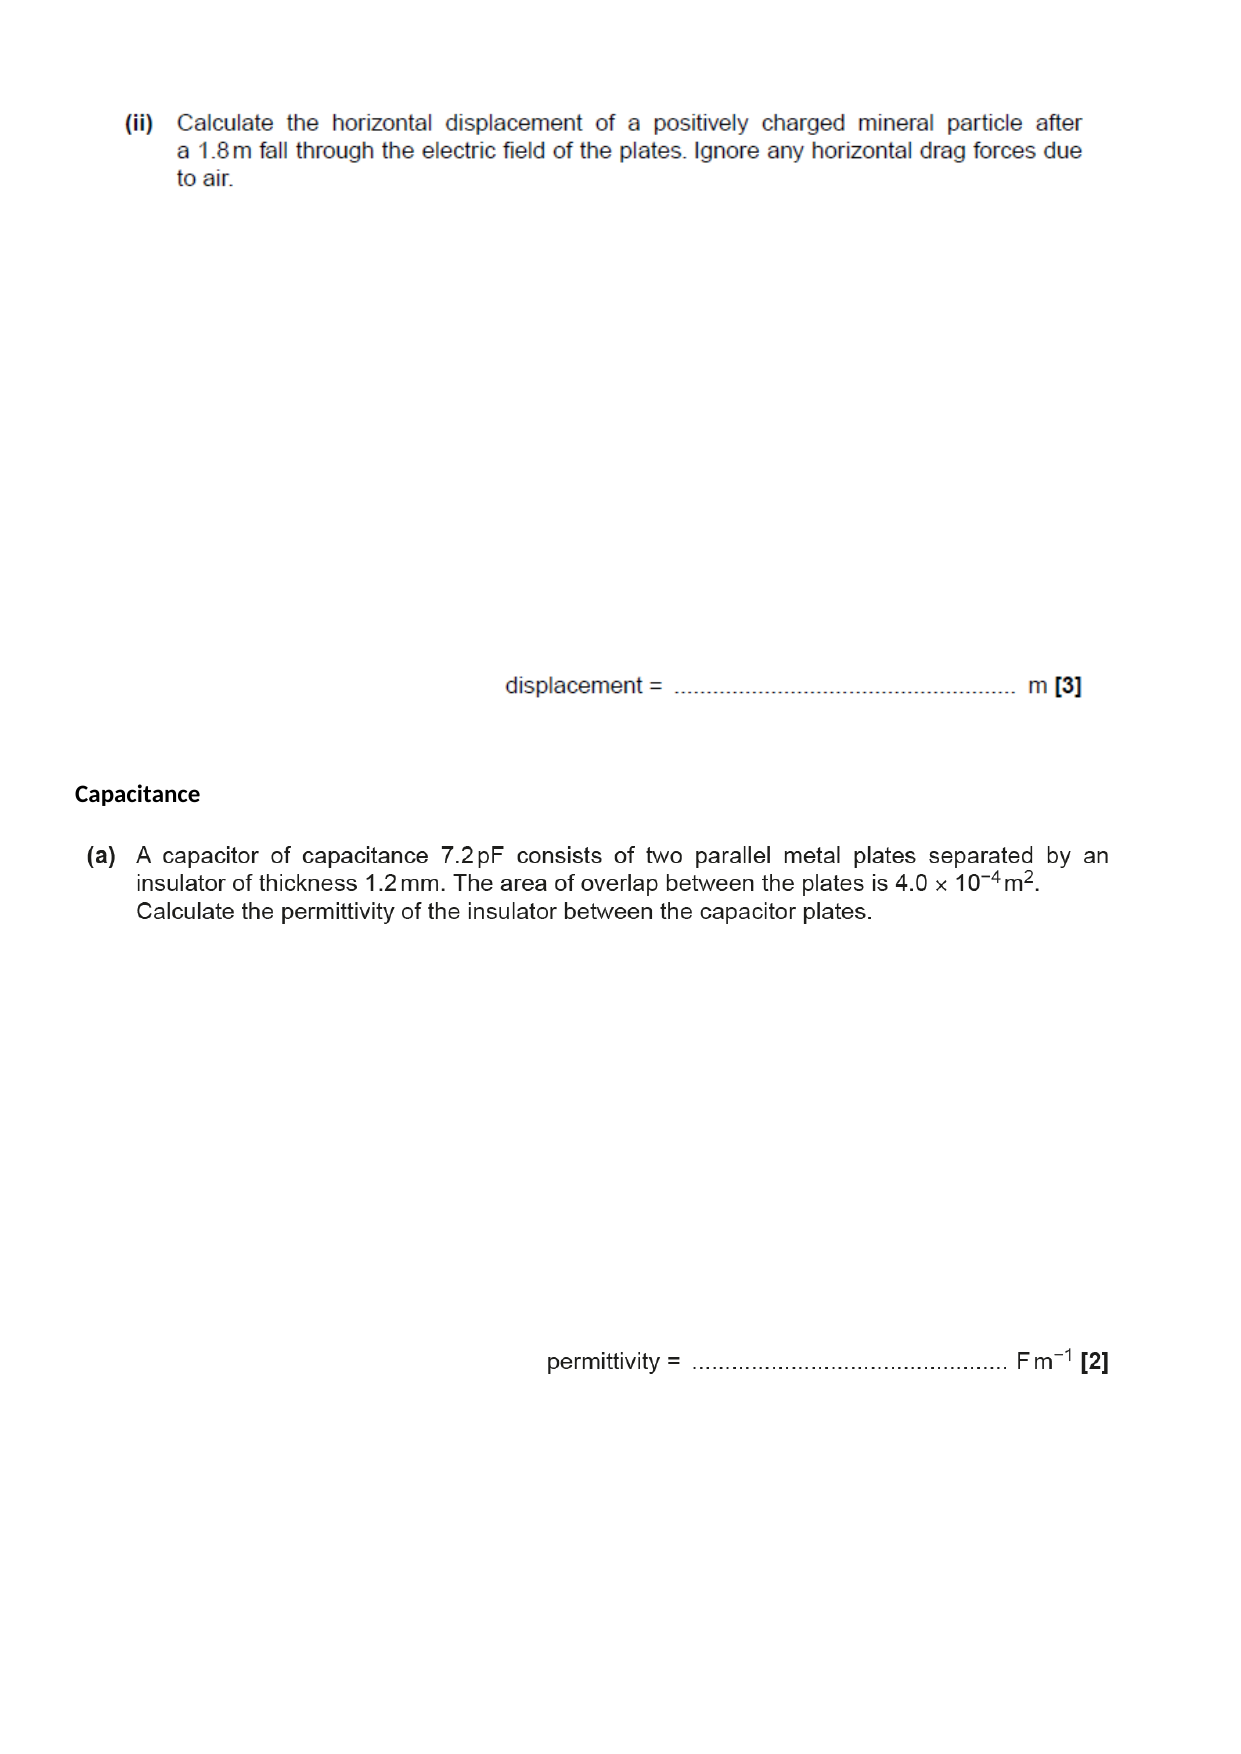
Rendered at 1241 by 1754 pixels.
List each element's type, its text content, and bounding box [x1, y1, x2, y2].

picture [75, 75, 1166, 753]
text Capacitance [75, 778, 1165, 808]
picture [75, 833, 1166, 1393]
